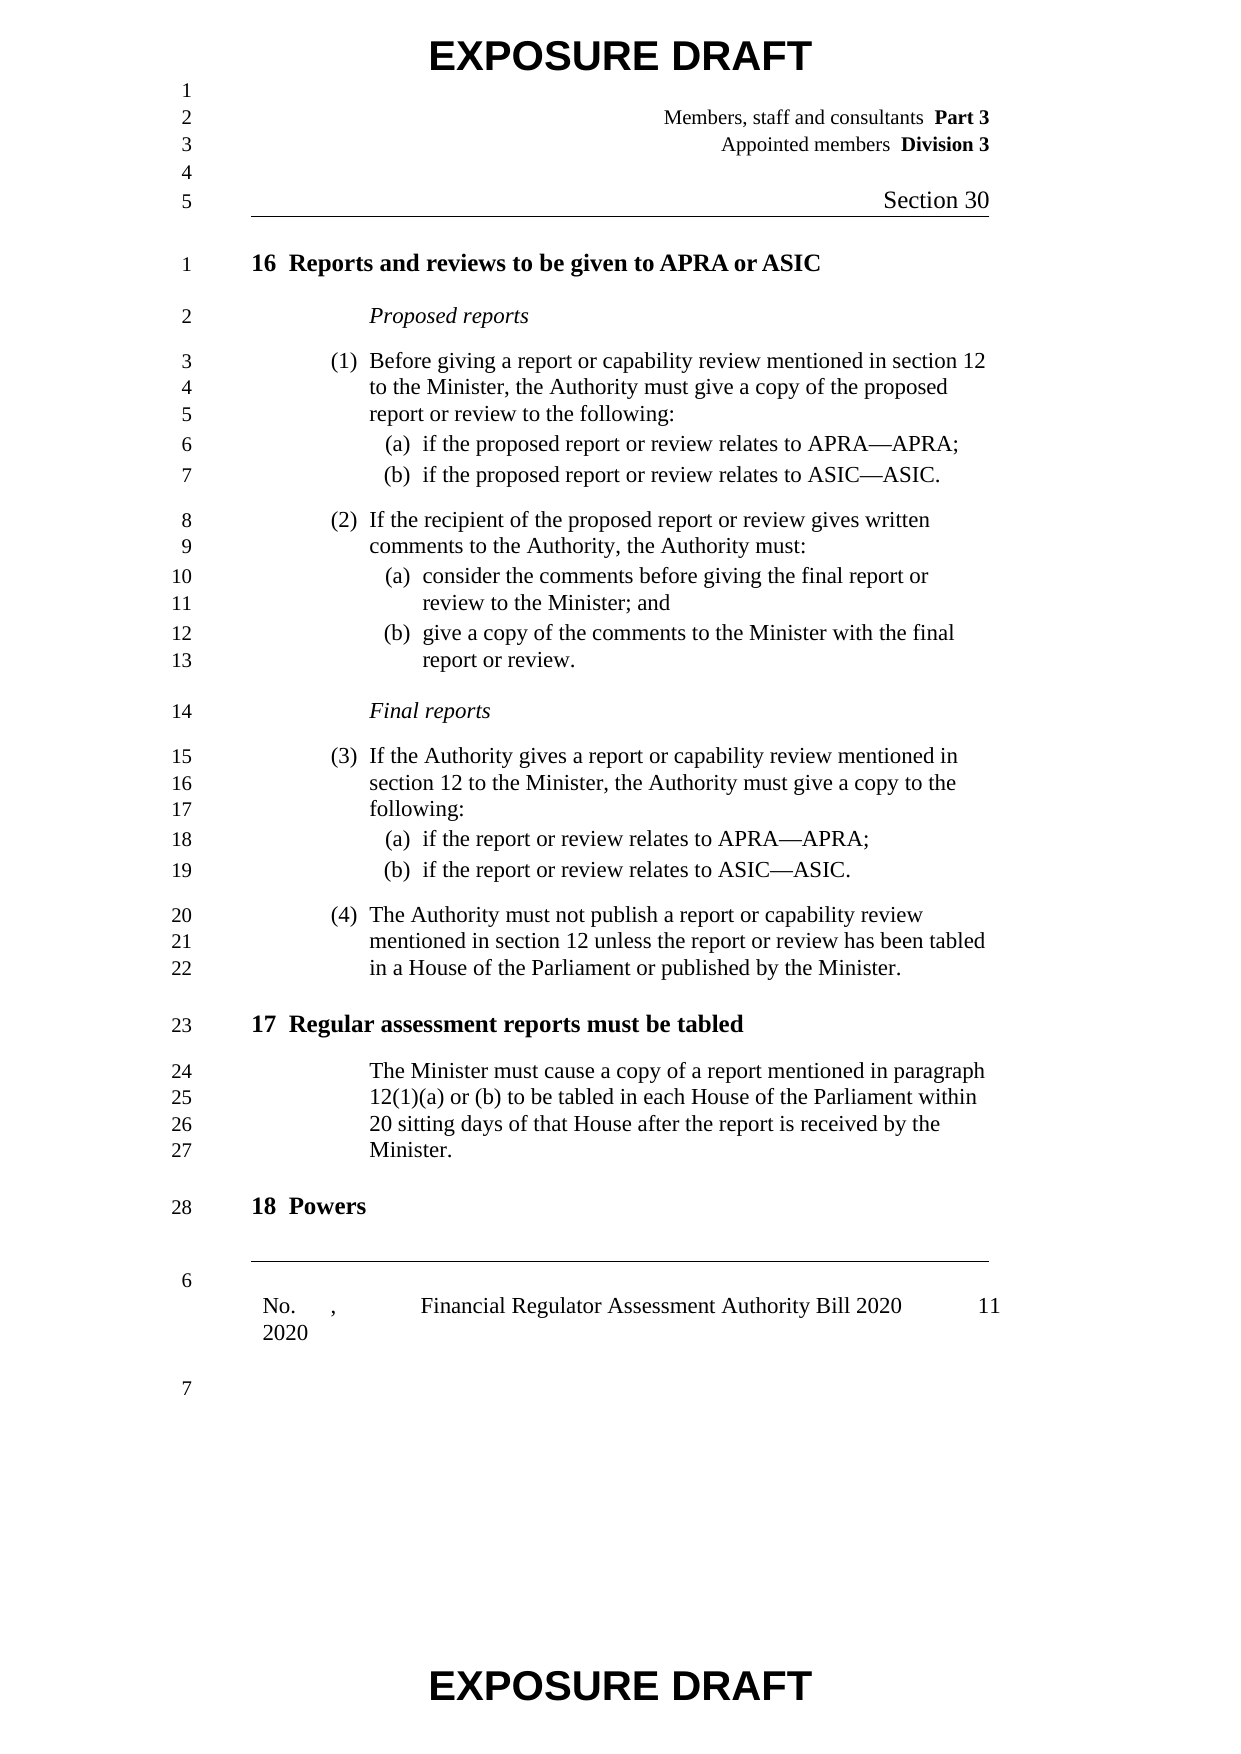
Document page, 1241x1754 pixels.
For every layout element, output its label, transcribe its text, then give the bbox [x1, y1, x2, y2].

text (a) consider the comments before giving the final report or review to the Minister; and [251, 563, 989, 615]
text Proposed reports [369, 302, 989, 328]
text The Minister must cause a copy of a report mentioned in paragraph 12(1)(a) or (b) to be tabled in each House of the Parliament within 20 sitting days of that House after the report is received by the Minister. [251, 1057, 989, 1162]
text Final reports [369, 697, 989, 723]
text (a) if the proposed report or review relates to APRA—APRA; [251, 430, 989, 456]
text (1) Before giving a report or capability review mentioned in section 12 to the Minister, the Authority must give a copy of the proposed report or review to the following: [251, 347, 989, 426]
text 18 Powers [251, 1191, 989, 1220]
text (b) give a copy of the comments to the Minister with the final report or review. [251, 619, 989, 672]
text 17 Regular assessment reports must be tabled [251, 1009, 989, 1038]
text (3) If the Authority gives a report or capability review mentioned in section 12 to the Minister, the Authority must give a copy to the following: [251, 742, 989, 821]
text (a) if the report or review relates to APRA—APRA; [251, 826, 989, 852]
text (4) The Authority must not publish a report or capability review mentioned in section 12 unless the report or review has been tabled in a House of the Parliament or published by the Minister. [251, 901, 989, 980]
text (b) if the proposed report or review relates to ASIC—ASIC. [251, 461, 989, 487]
text (2) If the recipient of the proposed report or review gives written comments to the Authority, the Authority must: [251, 506, 989, 558]
text (b) if the report or review relates to ASIC—ASIC. [251, 856, 989, 882]
text 16 Reports and reviews to be given to APRA or ASIC [251, 248, 989, 277]
